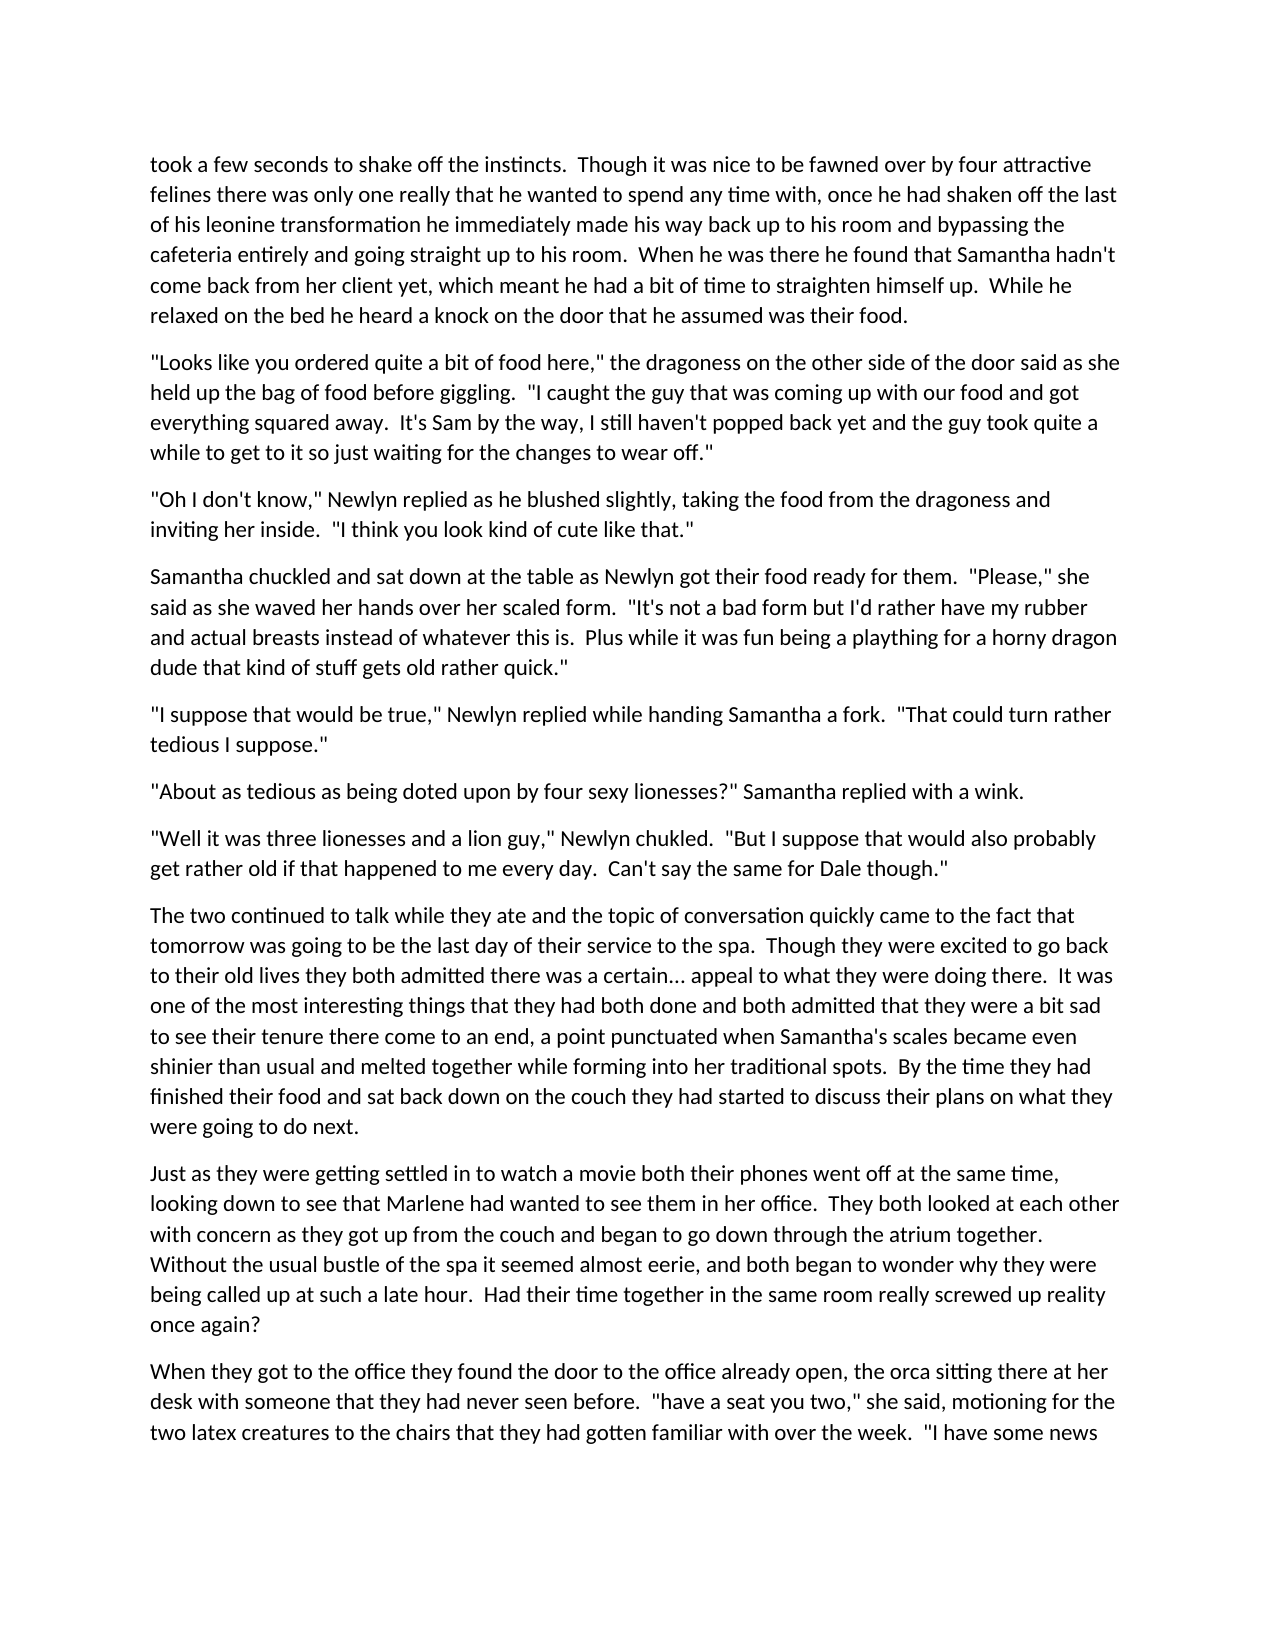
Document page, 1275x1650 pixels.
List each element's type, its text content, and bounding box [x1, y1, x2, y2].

text "Well it was three lionesses and a lion guy," Newlyn chukled. "But I suppose that would also probably get rather old if that happened to me every day. Can't say the same for Dale though." [150, 824, 1125, 882]
text "I suppose that would be true," Newlyn replied while handing Samantha a fork. "That could turn rather tedious I suppose." [150, 700, 1125, 758]
text "Oh I don't know," Newlyn replied as he blushed slightly, taking the food from the dragoness and inviting her inside. "I think you look kind of cute like that." [150, 485, 1125, 544]
text Just as they were getting settled in to watch a movie both their phones went off at the same time, looking down to see that Marlene had wanted to see them in her office. They both looked at each other with concern as they got up from the couch and began to go down through the atrium together. Without the usual bustle of the spa it seemed almost eerie, and both began to wonder why they were being called up at such a late hour. Had their time together in the same room really screwed up reality once again? [150, 1159, 1125, 1338]
text "Looks like you ordered quite a bit of food here," the dragoness on the other side of the door said as she held up the bag of food before giggling. "I caught the guy that was coming up with our food and got everything squared away. It's Sam by the way, I still haven't popped back yet and the guy took quite a while to get to it so just waiting for the changes to wear off." [150, 348, 1125, 467]
text "About as tedious as being doted upon by four sexy lionesses?" Samantha replied with a wink. [150, 777, 1125, 805]
text Samantha chuckled and sat down at the table as Newlyn got their food ready for them. "Please," she said as she waved her hands over her scaled form. "It's not a bad form but I'd rather have my rubber and actual breasts instead of whatever this is. Plus while it was fun being a plaything for a horny dragon dude that kind of stuff gets old rather quick." [150, 562, 1125, 681]
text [150, 150, 1125, 329]
text The two continued to talk while they ate and the topic of conversation quickly came to the fact that tomorrow was going to be the last day of their service to the spa. Though they were excited to go back to their old lives they both admitted there was a certain... appeal to what they were doing there. It was one of the most interesting things that they had both done and both admitted that they were a bit sad to see their tenure there come to an end, a point punctuated when Samantha's scales became even shinier than usual and melted together while forming into her traditional spots. By the time they had finished their food and sat back down on the couch they had started to discuss their plans on what they were going to do next. [150, 901, 1125, 1141]
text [150, 1357, 1125, 1446]
